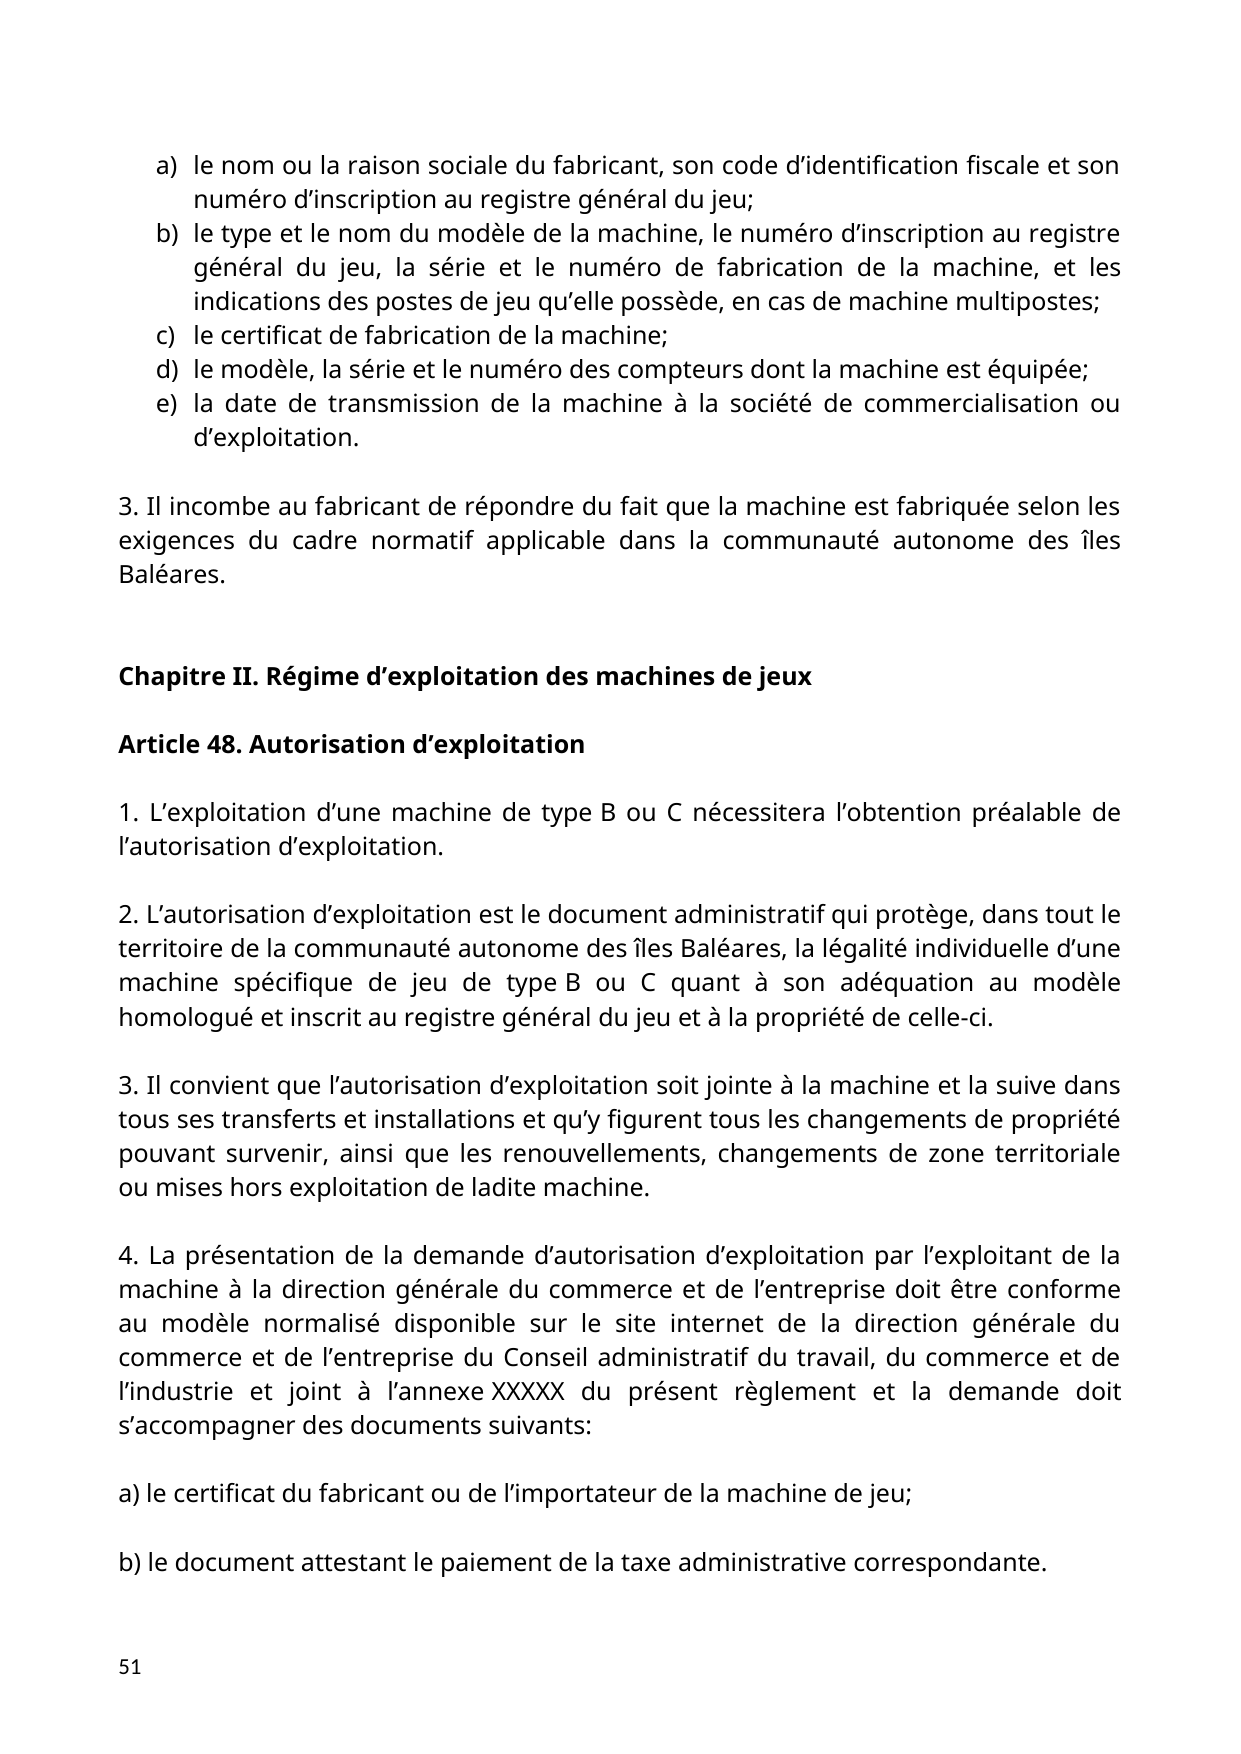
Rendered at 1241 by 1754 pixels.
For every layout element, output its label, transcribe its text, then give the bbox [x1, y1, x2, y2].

text 1. L’exploitation d’une machine de type B ou C nécessitera l’obtention préalable de l’autorisation d’exploitation. [118, 795, 1122, 863]
list le modèle, la série et le numéro des compteurs dont la machine est équipée; [156, 352, 1122, 386]
text 3. Il incombe au fabricant de répondre du fait que la machine est fabriquée selon les exigences du cadre normatif applicable dans la communauté autonome des îles Baléares. [118, 488, 1122, 590]
list le certificat de fabrication de la machine; [156, 318, 1122, 352]
list le type et le nom du modèle de la machine, le numéro d’inscription au registre général du jeu, la série et le numéro de fabrication de la machine, et les indications des postes de jeu qu’elle possède, en cas de machine multipostes; [156, 216, 1122, 318]
text a) le certificat du fabricant ou de l’importateur de la machine de jeu; [118, 1476, 1122, 1510]
text 3. Il convient que l’autorisation d’exploitation soit jointe à la machine et la suive dans tous ses transferts et installations et qu’y figurent tous les changements de propriété pouvant survenir, ainsi que les renouvellements, changements de zone territoriale ou mises hors exploitation de ladite machine. [118, 1067, 1122, 1203]
text b) le document attestant le paiement de la taxe administrative correspondante. [118, 1544, 1122, 1578]
text 4. La présentation de la demande d’autorisation d’exploitation par l’exploitant de la machine à la direction générale du commerce et de l’entreprise doit être conforme au modèle normalisé disponible sur le site internet de la direction générale du commerce et de l’entreprise du Conseil administratif du travail, du commerce et de l’industrie et joint à l’annexe XXXXX du présent règlement et la demande doit s’accompagner des documents suivants: [118, 1238, 1122, 1442]
text Article 48. Autorisation d’exploitation [118, 727, 1122, 761]
text 2. L’autorisation d’exploitation est le document administratif qui protège, dans tout le territoire de la communauté autonome des îles Baléares, la légalité individuelle d’une machine spécifique de jeu de type B ou C quant à son adéquation au modèle homologué et inscrit au registre général du jeu et à la propriété de celle-ci. [118, 897, 1122, 1033]
list la date de transmission de la machine à la société de commercialisation ou d’exploitation. [156, 386, 1122, 454]
list le nom ou la raison sociale du fabricant, son code d’identification fiscale et son numéro d’inscription au registre général du jeu; [156, 148, 1122, 216]
text Chapitre II. Régime d’exploitation des machines de jeux [118, 658, 1122, 693]
